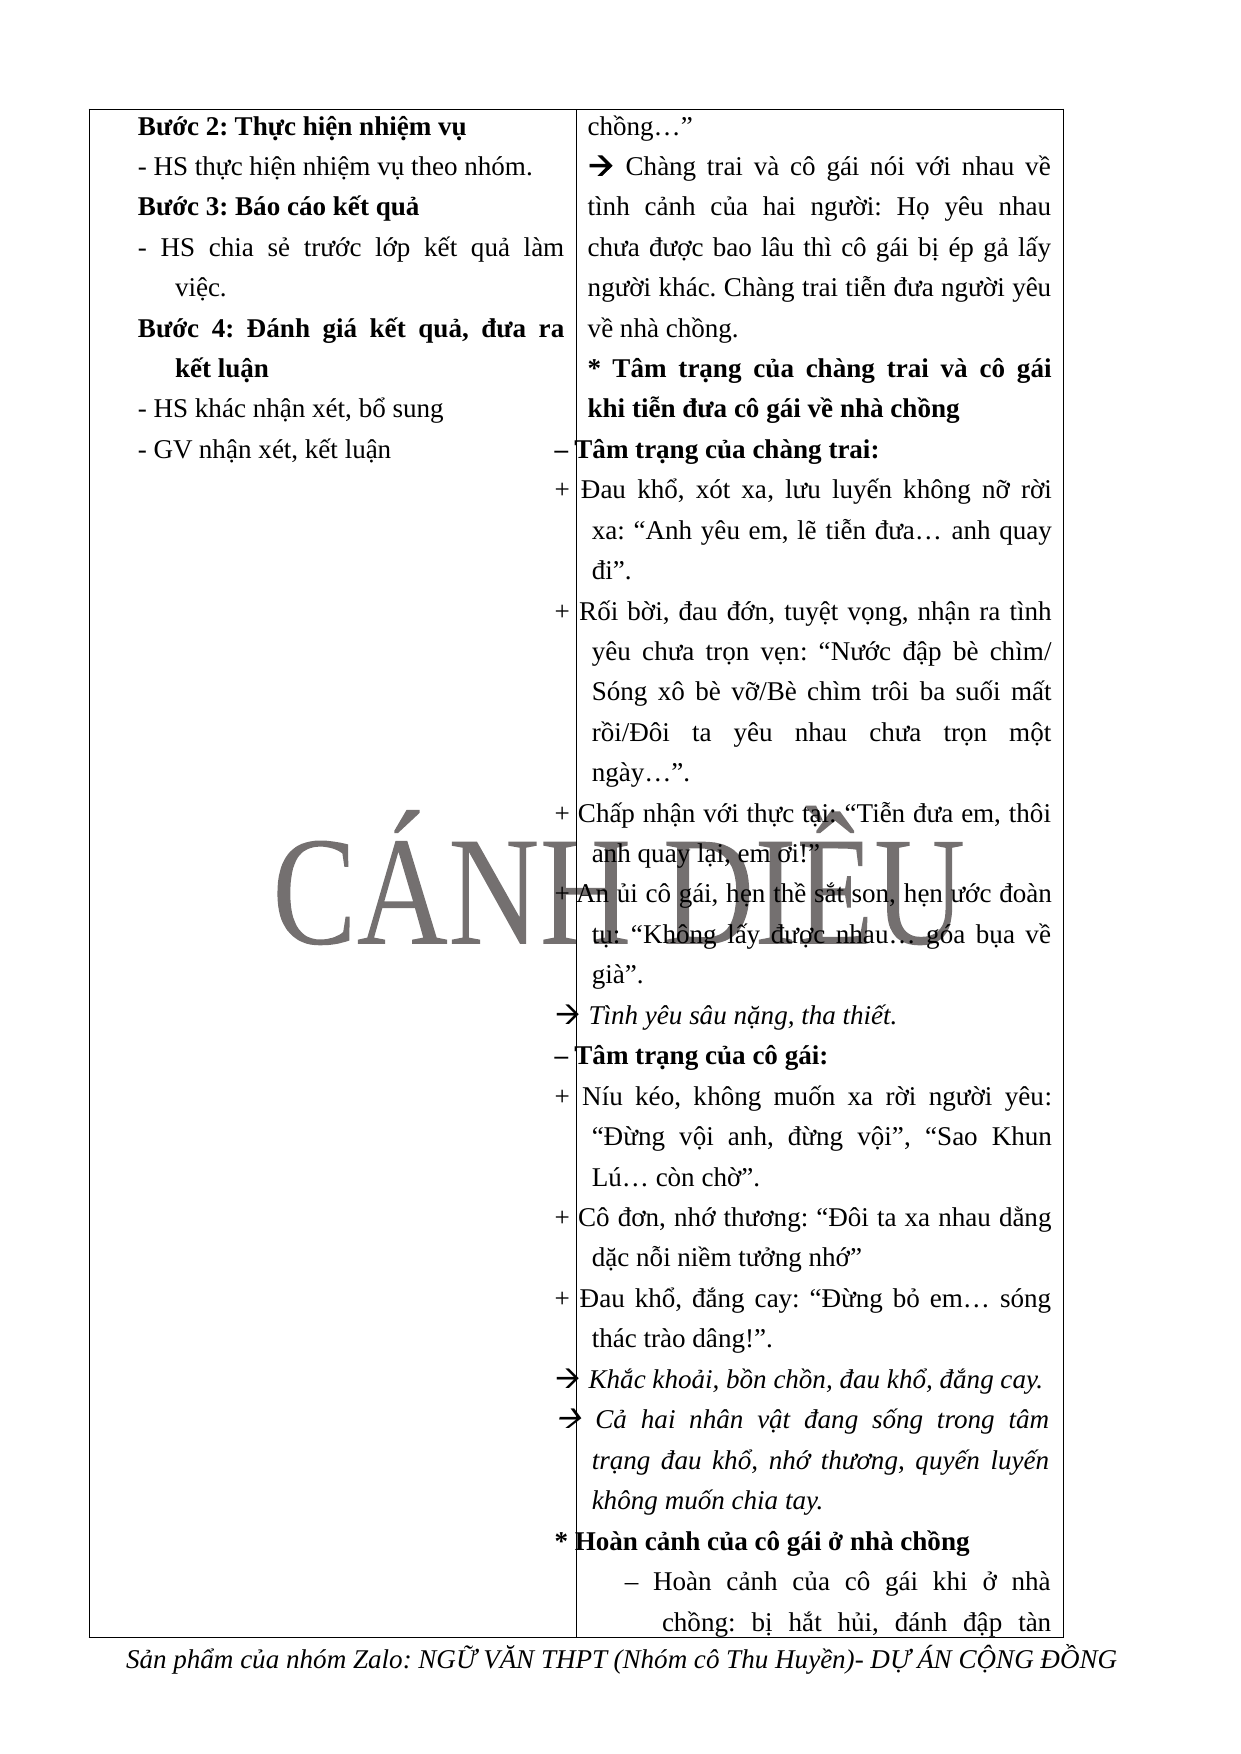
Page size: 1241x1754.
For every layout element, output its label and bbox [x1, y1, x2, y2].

table_cell [90, 110, 576, 1637]
table_cell [577, 110, 1063, 1637]
